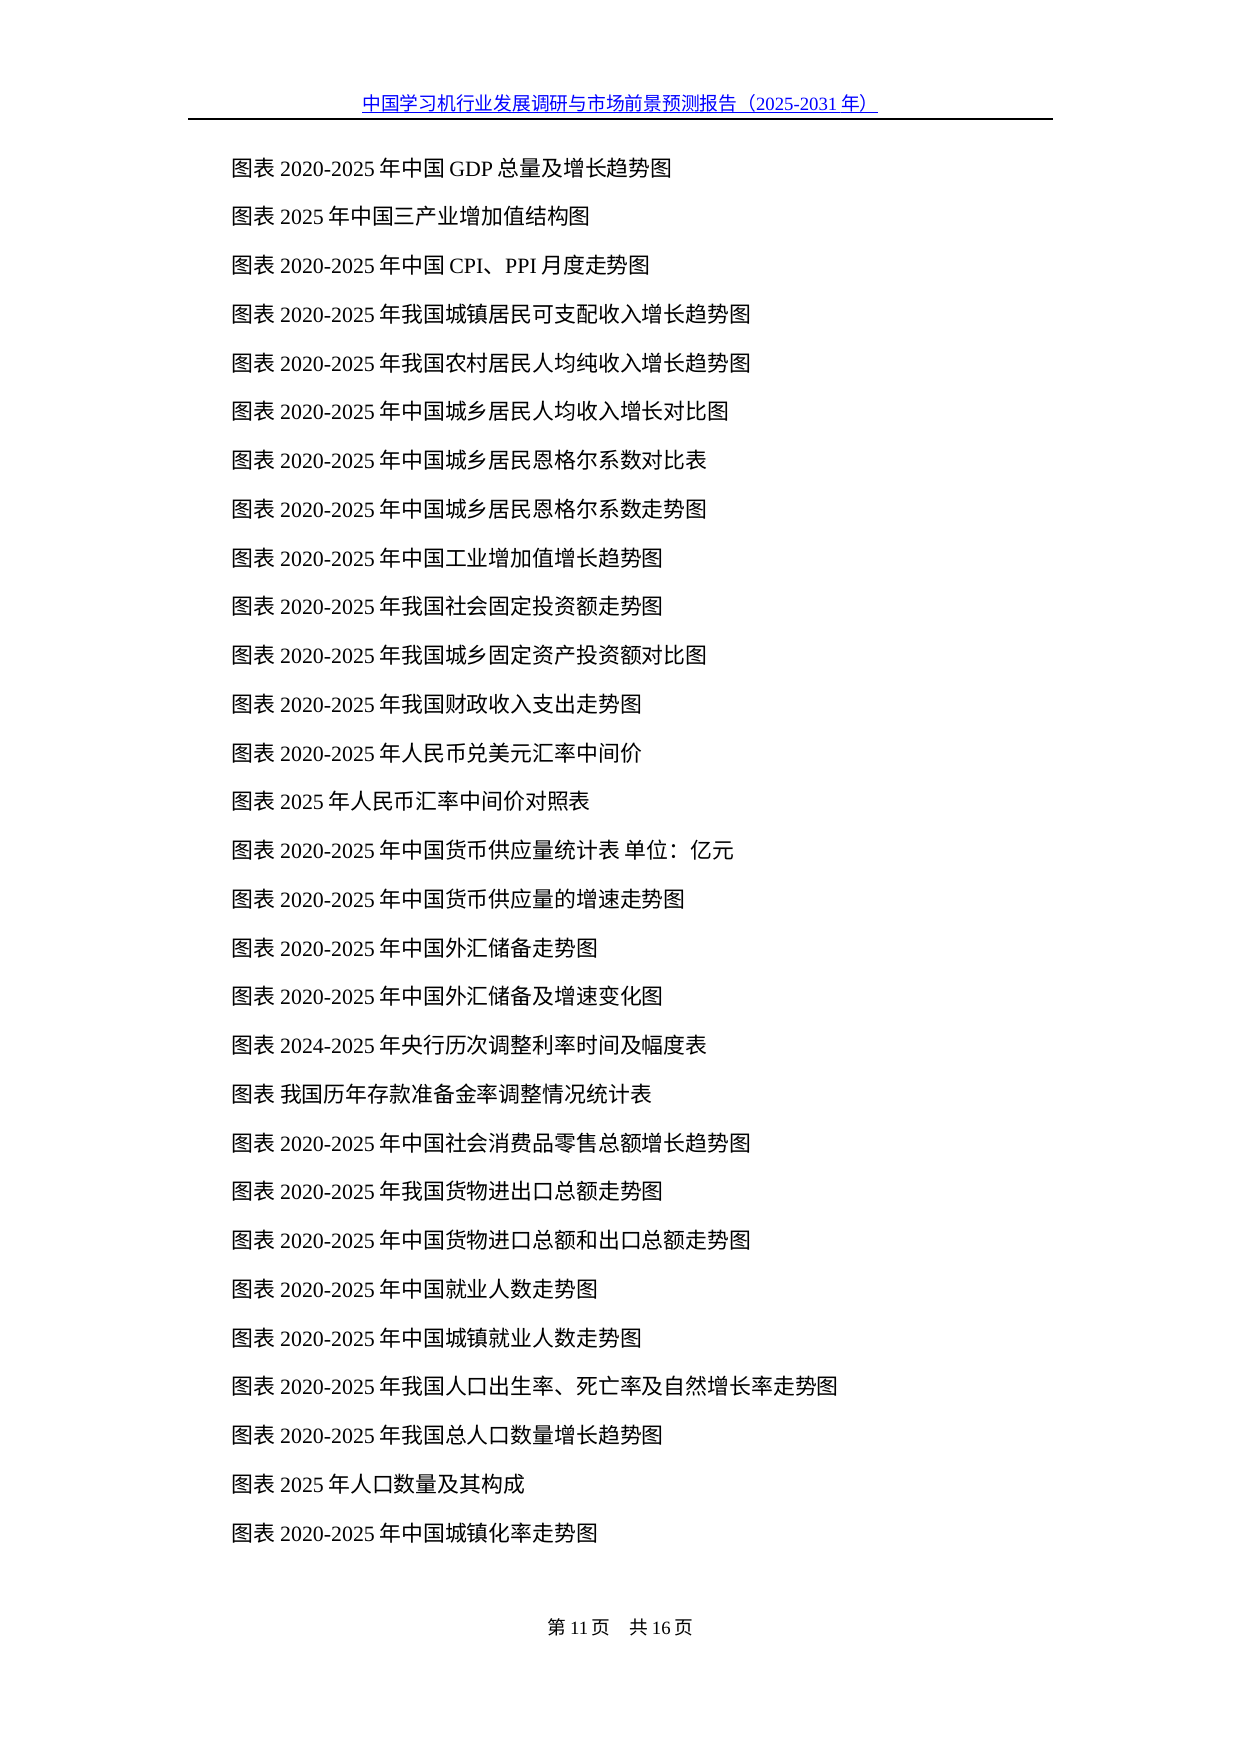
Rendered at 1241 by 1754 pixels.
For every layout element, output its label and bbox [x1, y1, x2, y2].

text [187, 150, 1053, 1548]
